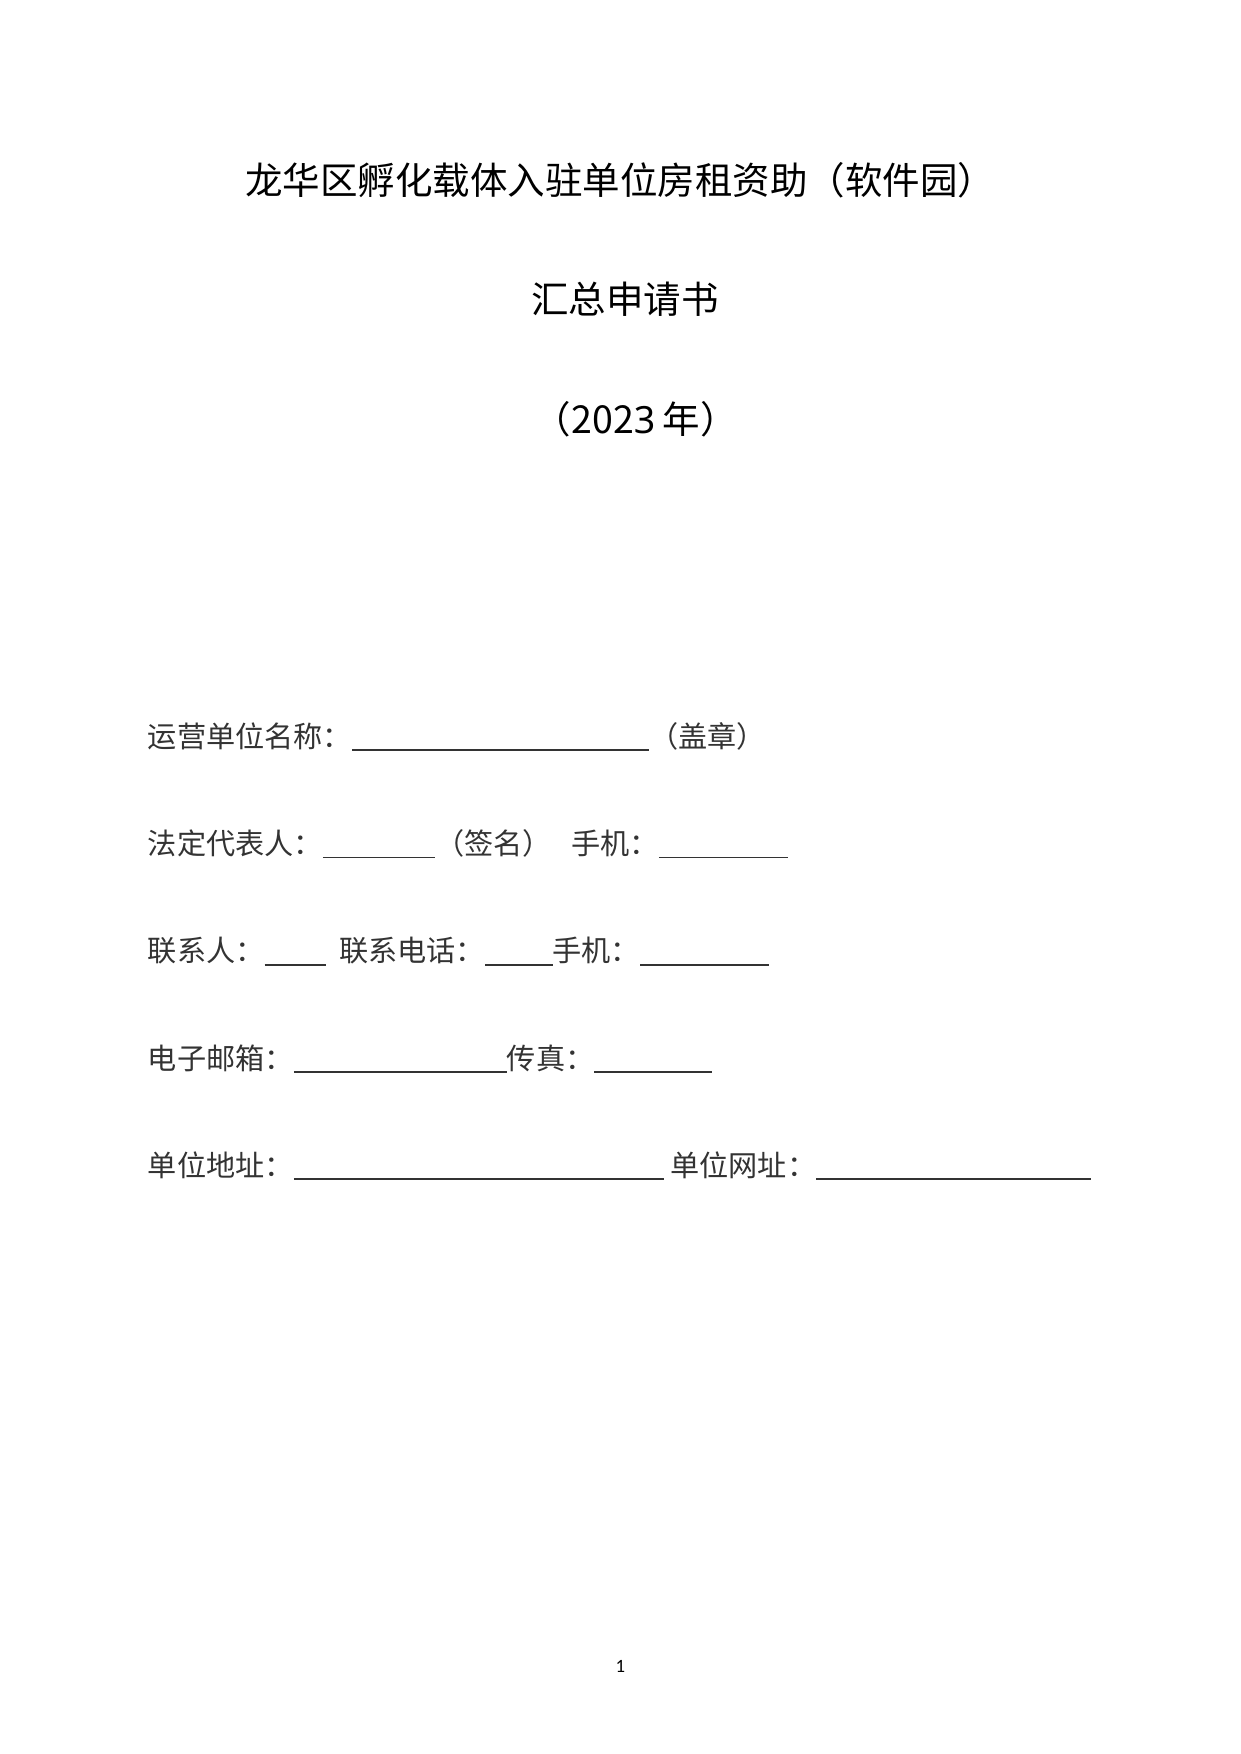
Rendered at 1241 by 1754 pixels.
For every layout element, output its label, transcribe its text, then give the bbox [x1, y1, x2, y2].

text 汇总申请书 [148, 265, 1092, 330]
text （2023年） [148, 384, 1092, 449]
text 电子邮箱： 传真： [148, 1024, 1092, 1089]
text 联系人： 联系电话： 手机： [148, 917, 1092, 982]
text 龙华区孵化载体入驻单位房租资助（软件园） [148, 146, 1092, 211]
text 法定代表人： （签名） 手机： [148, 809, 1092, 874]
text 运营单位名称： （盖章） [148, 702, 1092, 767]
text 单位地址： 单位网址： [148, 1131, 1092, 1196]
